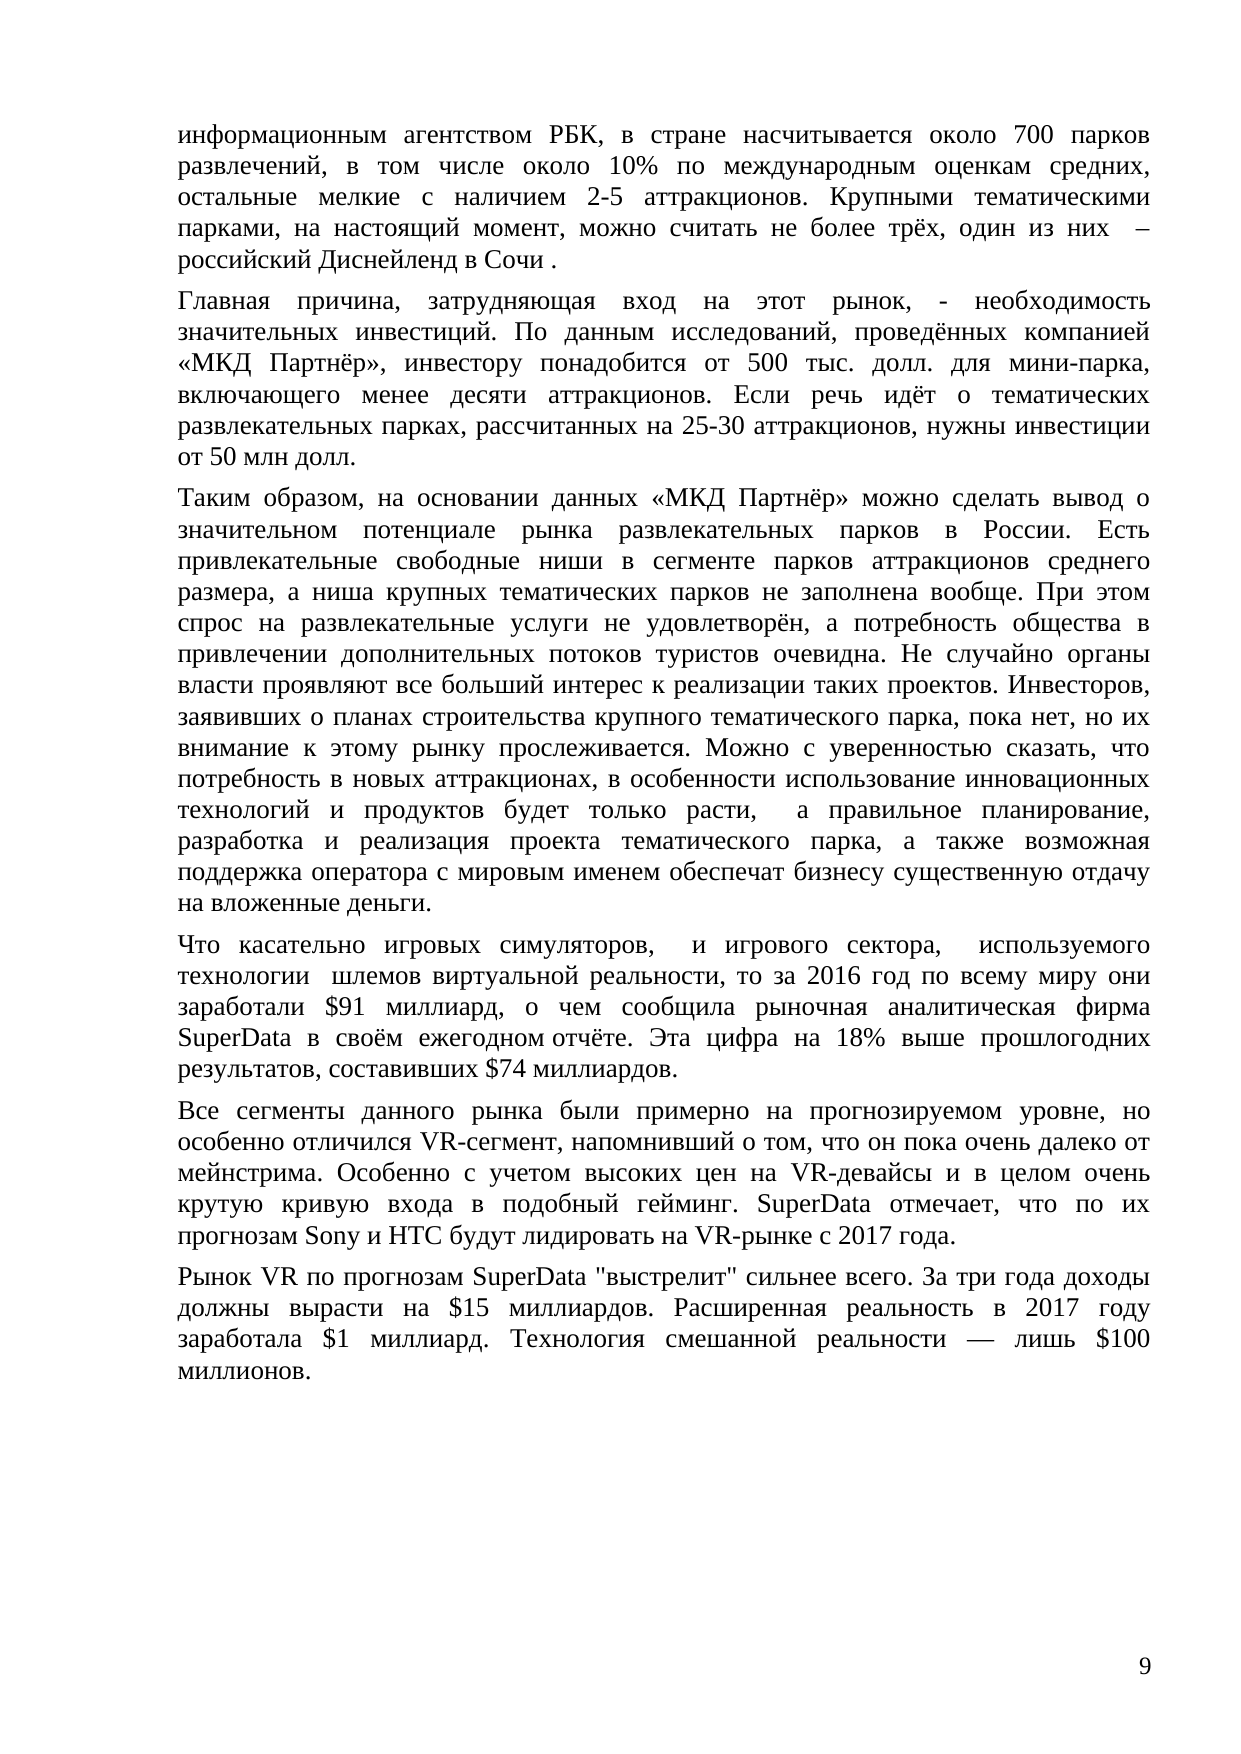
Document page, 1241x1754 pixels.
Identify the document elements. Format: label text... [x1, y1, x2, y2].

text Главная причина, затрудняющая вход на этот рынок, - необходимость значительных инвестиций. По данным исследований, проведённых компанией «МКД Партнёр», инвестору понадобится от 500 тыс. долл. для мини-парка, включающего менее десяти аттракционов. Если речь идёт о тематических развлекательных парках, рассчитанных на 25-30 аттракционов, нужны инвестиции от 50 млн долл. [177, 284, 1152, 471]
text Таким образом, на основании данных «МКД Партнёр» можно сделать вывод о значительном потенциале рынка развлекательных парков в России. Есть привлекательные свободные ниши в сегменте парков аттракционов среднего размера, а ниша крупных тематических парков не заполнена вообще. При этом спрос на развлекательные услуги не удовлетворён, а потребность общества в привлечении дополнительных потоков туристов очевидна. Не случайно органы власти проявляют все больший интерес к реализации таких проектов. Инвесторов, заявивших о планах строительства крупного тематического парка, пока нет, но их внимание к этому рынку прослеживается. Можно с уверенностью сказать, что потребность в новых аттракционах, в особенности использование инновационных технологий и продуктов будет только расти, а правильное планирование, разработка и реализация проекта тематического парка, а также возможная поддержка оператора с мировым именем обеспечат бизнесу существенную отдачу на вложенные деньги. [177, 482, 1152, 918]
text Что касательно игровых симуляторов, и игрового сектора, используемого технологии шлемов виртуальной реальности, то за 2016 год по всему миру они заработали $91 миллиард, о чем сообщила рыночная аналитическая фирма SuperData в своём ежегодном отчёте. Эта цифра на 18% выше прошлогодних результатов, составивших $74 миллиардов. [177, 928, 1152, 1084]
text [177, 118, 1152, 274]
text Рынок VR по прогнозам SuperData "выстрелит" сильнее всего. За три года доходы должны вырасти на $15 миллиардов. Расширенная реальность в 2017 году заработала $1 миллиард. Технология смешанной реальности — лишь $100 миллионов. [177, 1260, 1152, 1385]
text Все сегменты данного рынка были примерно на прогнозируемом уровне, но особенно отличился VR-сегмент, напомнивший о том, что он пока очень далеко от мейнстрима. Особенно с учетом высоких цен на VR-девайсы и в целом очень крутую кривую входа в подобный гейминг. SuperData отмечает, что по их прогнозам Sony и HTC будут лидировать на VR-рынке с 2017 года. [177, 1094, 1152, 1250]
